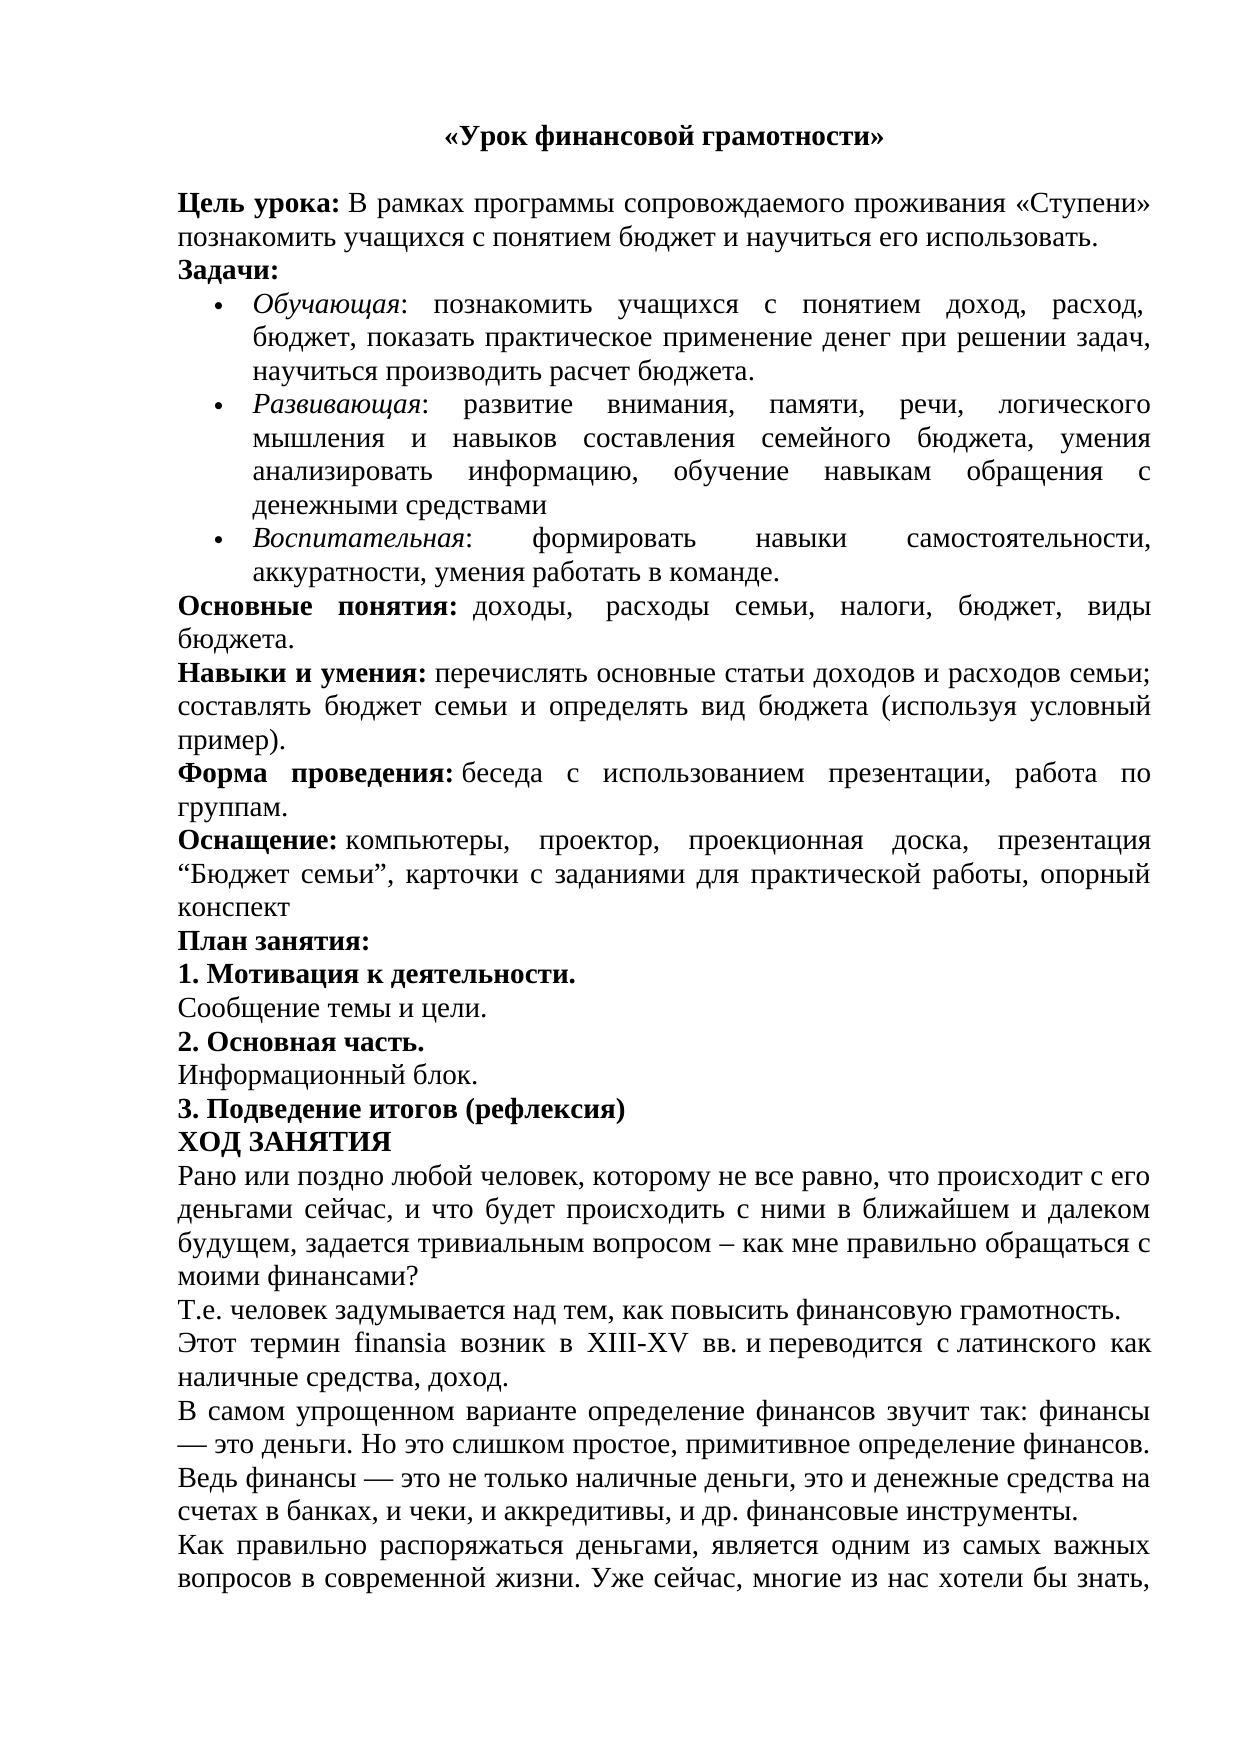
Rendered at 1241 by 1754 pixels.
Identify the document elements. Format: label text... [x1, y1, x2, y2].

list Развивающая: развитие внимания, памяти, речи, логического мышления и навыков составления семейного бюджета, умения анализировать информацию, обучение навыкам обращения с денежными средствами [215, 386, 1152, 521]
text 3. Подведение итогов (рефлексия) [177, 1091, 1152, 1124]
text Цель урока: В рамках программы сопровождаемого проживания «Ступени» познакомить учащихся с понятием бюджет и научиться его использовать. [177, 185, 1152, 252]
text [177, 1527, 1152, 1594]
text ХОД ЗАНЯТИЯ [177, 1124, 1152, 1158]
text Навыки и умения: перечислять основные статьи доходов и расходов семьи; составлять бюджет семьи и определять вид бюджета (используя условный пример). [177, 655, 1152, 755]
text «Урок финансовой грамотности» [177, 118, 1152, 152]
text План занятия: [177, 923, 1152, 957]
text Информационный блок. [177, 1057, 1152, 1091]
list Обучающая: познакомить учащихся с понятием доход, расход, бюджет, показать практическое применение денег при решении задач, научиться производить расчет бюджета. [215, 286, 1152, 386]
text 1. Мотивация к деятельности. [177, 957, 1152, 990]
text Задачи: [177, 252, 1152, 286]
text Сообщение темы и цели. [177, 990, 1152, 1024]
text Оснащение: компьютеры, проектор, проекционная доска, презентация “Бюджет семьи”, карточки с заданиями для практической работы, опорный конспект [177, 822, 1152, 923]
text В самом упрощенном варианте определение финансов звучит так: финансы — это деньги. Но это слишком простое, примитивное определение финансов. Ведь финансы — это не только наличные деньги, это и денежные средства на счетах в банках, и чеки, и аккредитивы, и др. финансовые инструменты. [177, 1393, 1152, 1527]
text Рано или поздно любой человек, которому не все равно, что происходит с его деньгами сейчас, и что будет происходить с ними в ближайшем и далеком будущем, задается тривиальным вопросом – как мне правильно обращаться с моими финансами? [177, 1158, 1152, 1292]
text Основные понятия: доходы, расходы семьи, налоги, бюджет, виды бюджета. [177, 588, 1152, 655]
text Этот термин finansia возник в XIII-XV вв. и переводится с латинского как наличные средства, доход. [177, 1326, 1152, 1393]
text Форма проведения: беседа с использованием презентации, работа по группам. [177, 755, 1152, 822]
text Т.е. человек задумывается над тем, как повысить финансовую грамотность. [177, 1292, 1152, 1326]
text 2. Основная часть. [177, 1024, 1152, 1057]
list Воспитательная: формировать навыки самостоятельности, аккуратности, умения работать в команде. [215, 521, 1152, 588]
